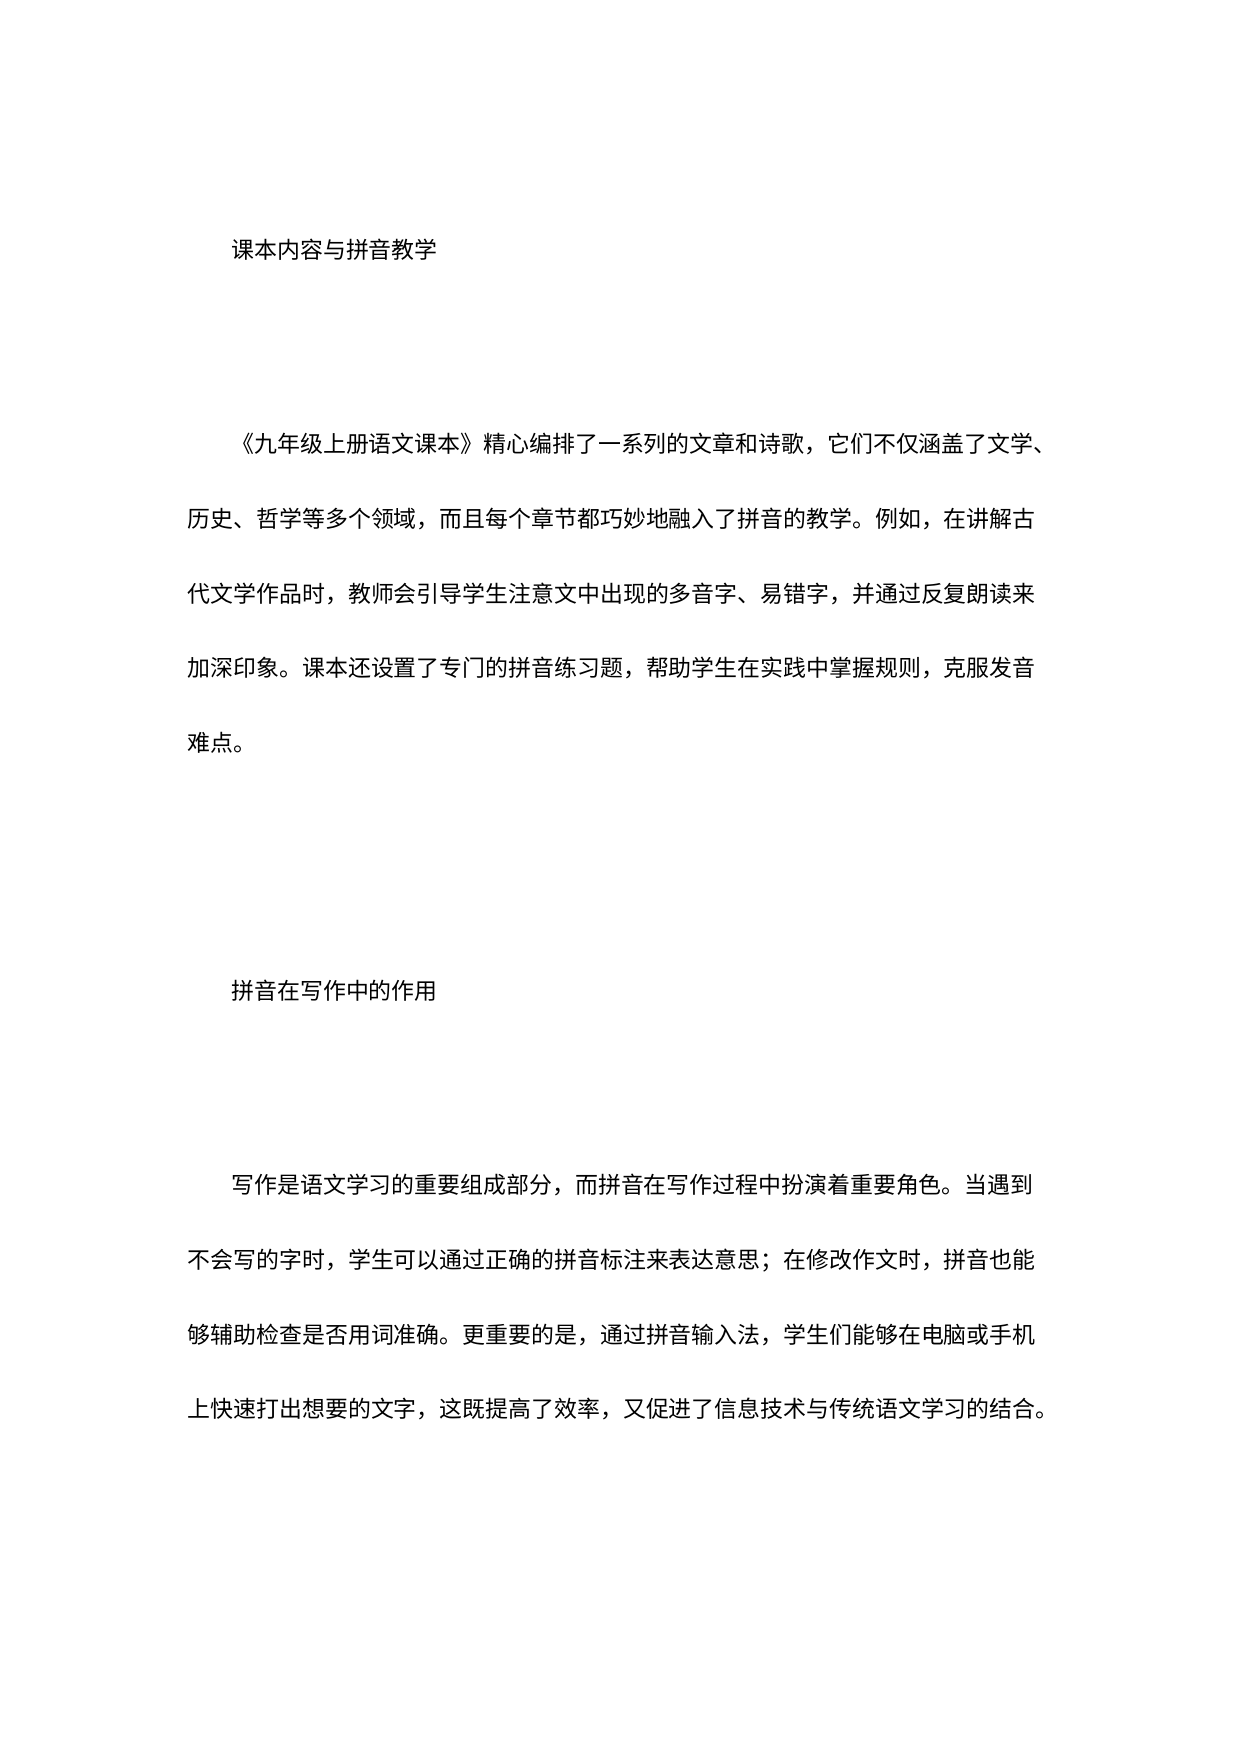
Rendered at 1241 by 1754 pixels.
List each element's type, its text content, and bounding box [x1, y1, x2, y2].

text 课本内容与拼音教学 [187, 216, 1053, 281]
text 写作是语文学习的重要组成部分，而拼音在写作过程中扮演着重要角色。当遇到不会写的字时，学生可以通过正确的拼音标注来表达意思；在修改作文时，拼音也能够辅助检查是否用词准确。更重要的是，通过拼音输入法，学生们能够在电脑或手机上快速打出想要的文字，这既提高了效率，又促进了信息技术与传统语文学习的结合。 [187, 1151, 1053, 1441]
text 拼音在写作中的作用 [187, 957, 1053, 1022]
text 《九年级上册语文课本》精心编排了一系列的文章和诗歌，它们不仅涵盖了文学、历史、哲学等多个领域，而且每个章节都巧妙地融入了拼音的教学。例如，在讲解古代文学作品时，教师会引导学生注意文中出现的多音字、易错字，并通过反复朗读来加深印象。课本还设置了专门的拼音练习题，帮助学生在实践中掌握规则，克服发音难点。 [187, 410, 1053, 774]
